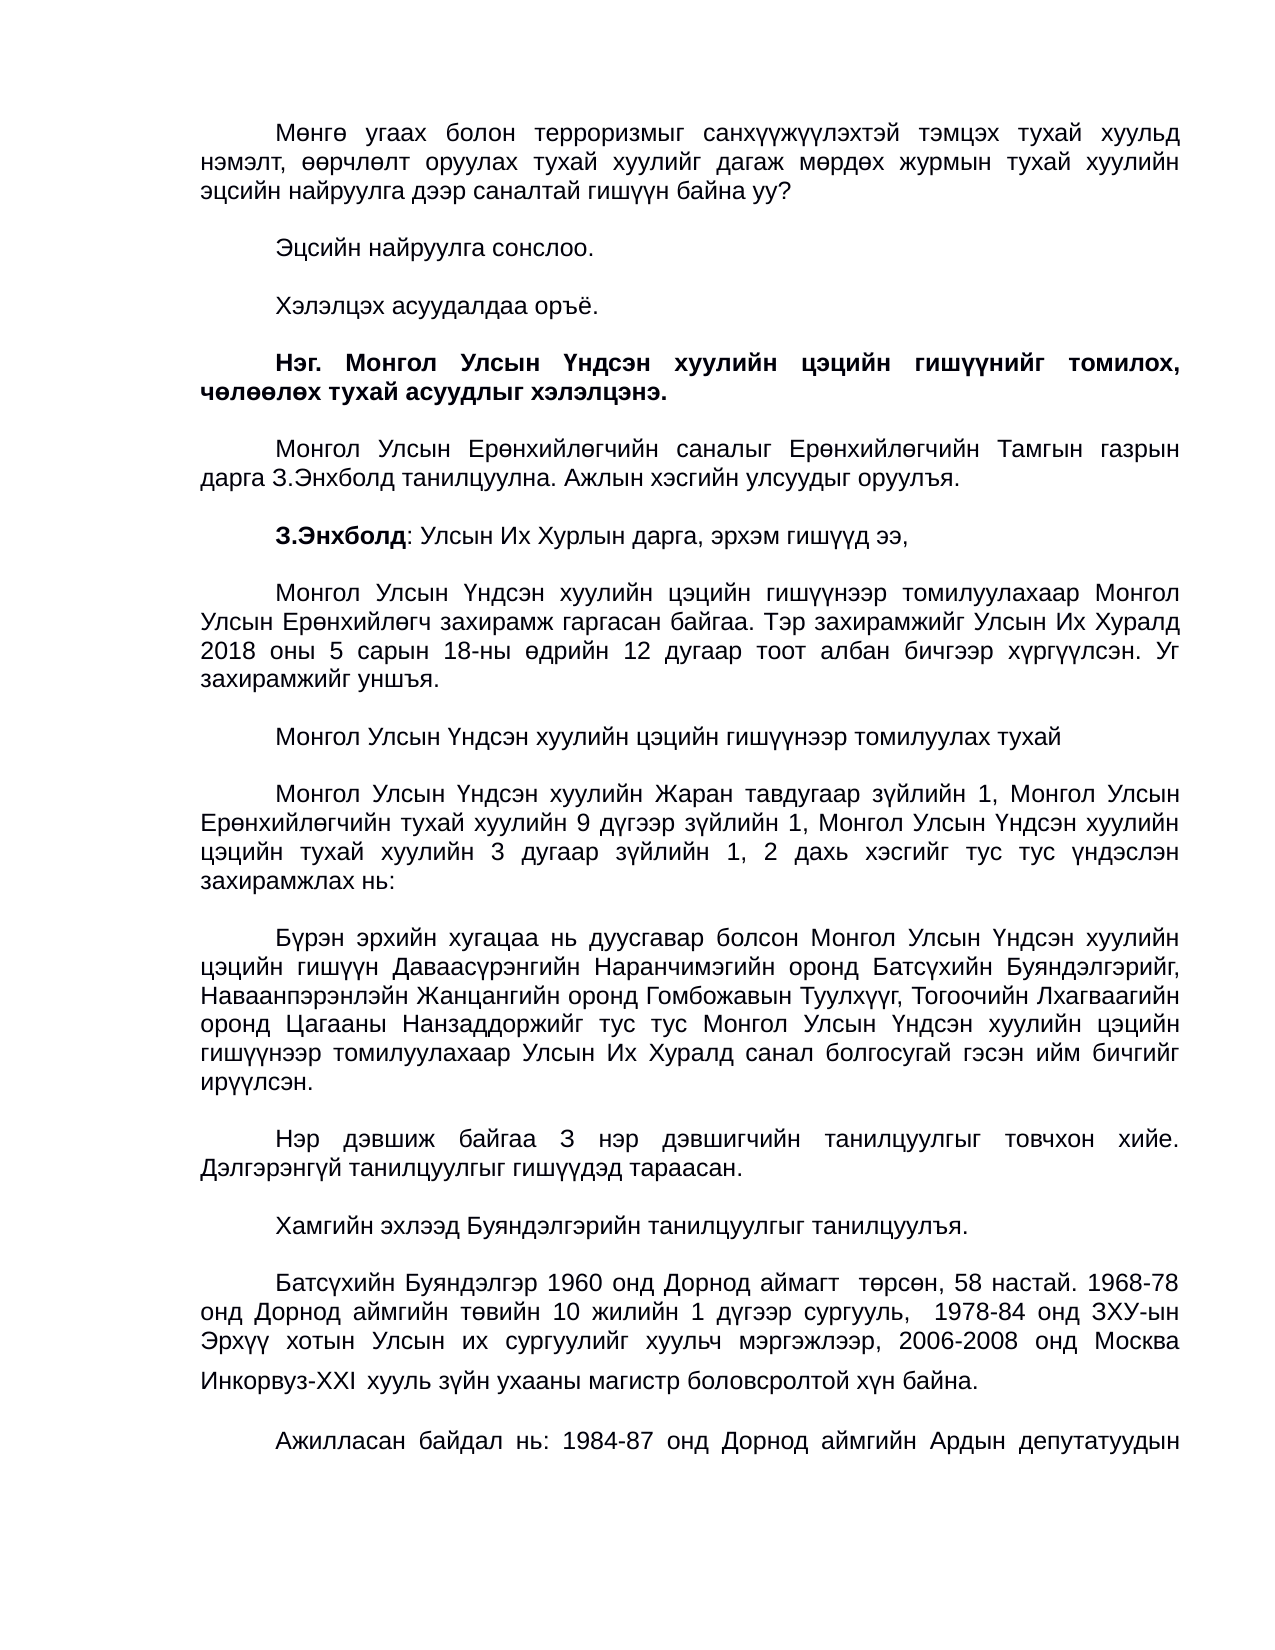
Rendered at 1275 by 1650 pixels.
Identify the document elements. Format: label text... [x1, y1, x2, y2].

text Нэг. Монгол Улсын Үндсэн хуулийн цэцийн гишүүнийг томилох, чөлөөлөх тухай асуудлыг хэлэлцэнэ. [200, 348, 1181, 406]
text З.Энхболд: Улсын Их Хурлын дарга, эрхэм гишүүд ээ, [200, 521, 1181, 549]
text Монгол Улсын Ерөнхийлөгчийн саналыг Ерөнхийлөгчийн Тамгын газрын дарга З.Энхболд танилцуулна. Ажлын хэсгийн улсуудыг оруулъя. [200, 434, 1181, 492]
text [200, 1426, 1181, 1455]
text Бүрэн эрхийн хугацаа нь дуусгавар болсон Монгол Улсын Үндсэн хуулийн цэцийн гишүүн Даваасүрэнгийн Наранчимэгийн оронд Батсүхийн Буяндэлгэрийг, Наваанпэрэнлэйн Жанцангийн оронд Гомбожавын Туулхүүг, Тогоочийн Лхагваагийн оронд Цагааны Нанзаддоржийг тус тус Монгол Улсын Үндсэн хуулийн цэцийн гишүүнээр томилуулахаар Улсын Их Хуралд санал болгосугай гэсэн ийм бичгийг ирүүлсэн. [200, 923, 1181, 1096]
text Эцсийн найруулга сонслоо. [200, 233, 1181, 262]
text Нэр дэвшиж байгаа З нэр дэвшигчийн танилцуулгыг товчхон хийе. Дэлгэрэнгүй танилцуулгыг гишүүдэд тараасан. [200, 1124, 1181, 1182]
text Монгол Улсын Үндсэн хуулийн цэцийн гишүүнээр томилуулахаар Монгол Улсын Ерөнхийлөгч захирамж гаргасан байгаа. Тэр захирамжийг Улсын Их Хуралд 2018 оны 5 сарын 18-ны өдрийн 12 дугаар тоот албан бичгээр хүргүүлсэн. Уг захирамжийг уншъя. [200, 578, 1181, 693]
text Хамгийн эхлээд Буяндэлгэрийн танилцуулгыг танилцуулъя. [200, 1211, 1181, 1239]
text Хэлэлцэх асуудалдаа оръё. [200, 291, 1181, 319]
text Мөнгө угаах болон терроризмыг санхүүжүүлэхтэй тэмцэх тухай хуульд нэмэлт, өөрчлөлт оруулах тухай хуулийг дагаж мөрдөх журмын тухай хуулийн эцсийн найруулга дээр саналтай гишүүн байна уу? [200, 118, 1181, 204]
text Батсүхийн Буяндэлгэр 1960 онд Дорнод аймагт төрсөн, 58 настай. 1968-78 онд Дорнод аймгийн төвийн 10 жилийн 1 дүгээр сургууль, 1978-84 онд ЗХУ-ын Эрхүү хотын Улсын их сургуулийг хуульч мэргэжлээр, 2006-2008 онд Москва Инкорвуз-XXI хууль зүйн ухааны магистр боловсролтой хүн байна. [200, 1268, 1181, 1397]
text Монгол Улсын Үндсэн хуулийн Жаран тавдугаар зүйлийн 1, Монгол Улсын Ерөнхийлөгчийн тухай хуулийн 9 дүгээр зүйлийн 1, Монгол Улсын Үндсэн хуулийн цэцийн тухай хуулийн 3 дугаар зүйлийн 1, 2 дахь хэсгийг тус тус үндэслэн захирамжлах нь: [200, 779, 1181, 894]
text Монгол Улсын Үндсэн хуулийн цэцийн гишүүнээр томилуулах тухай [200, 722, 1181, 751]
